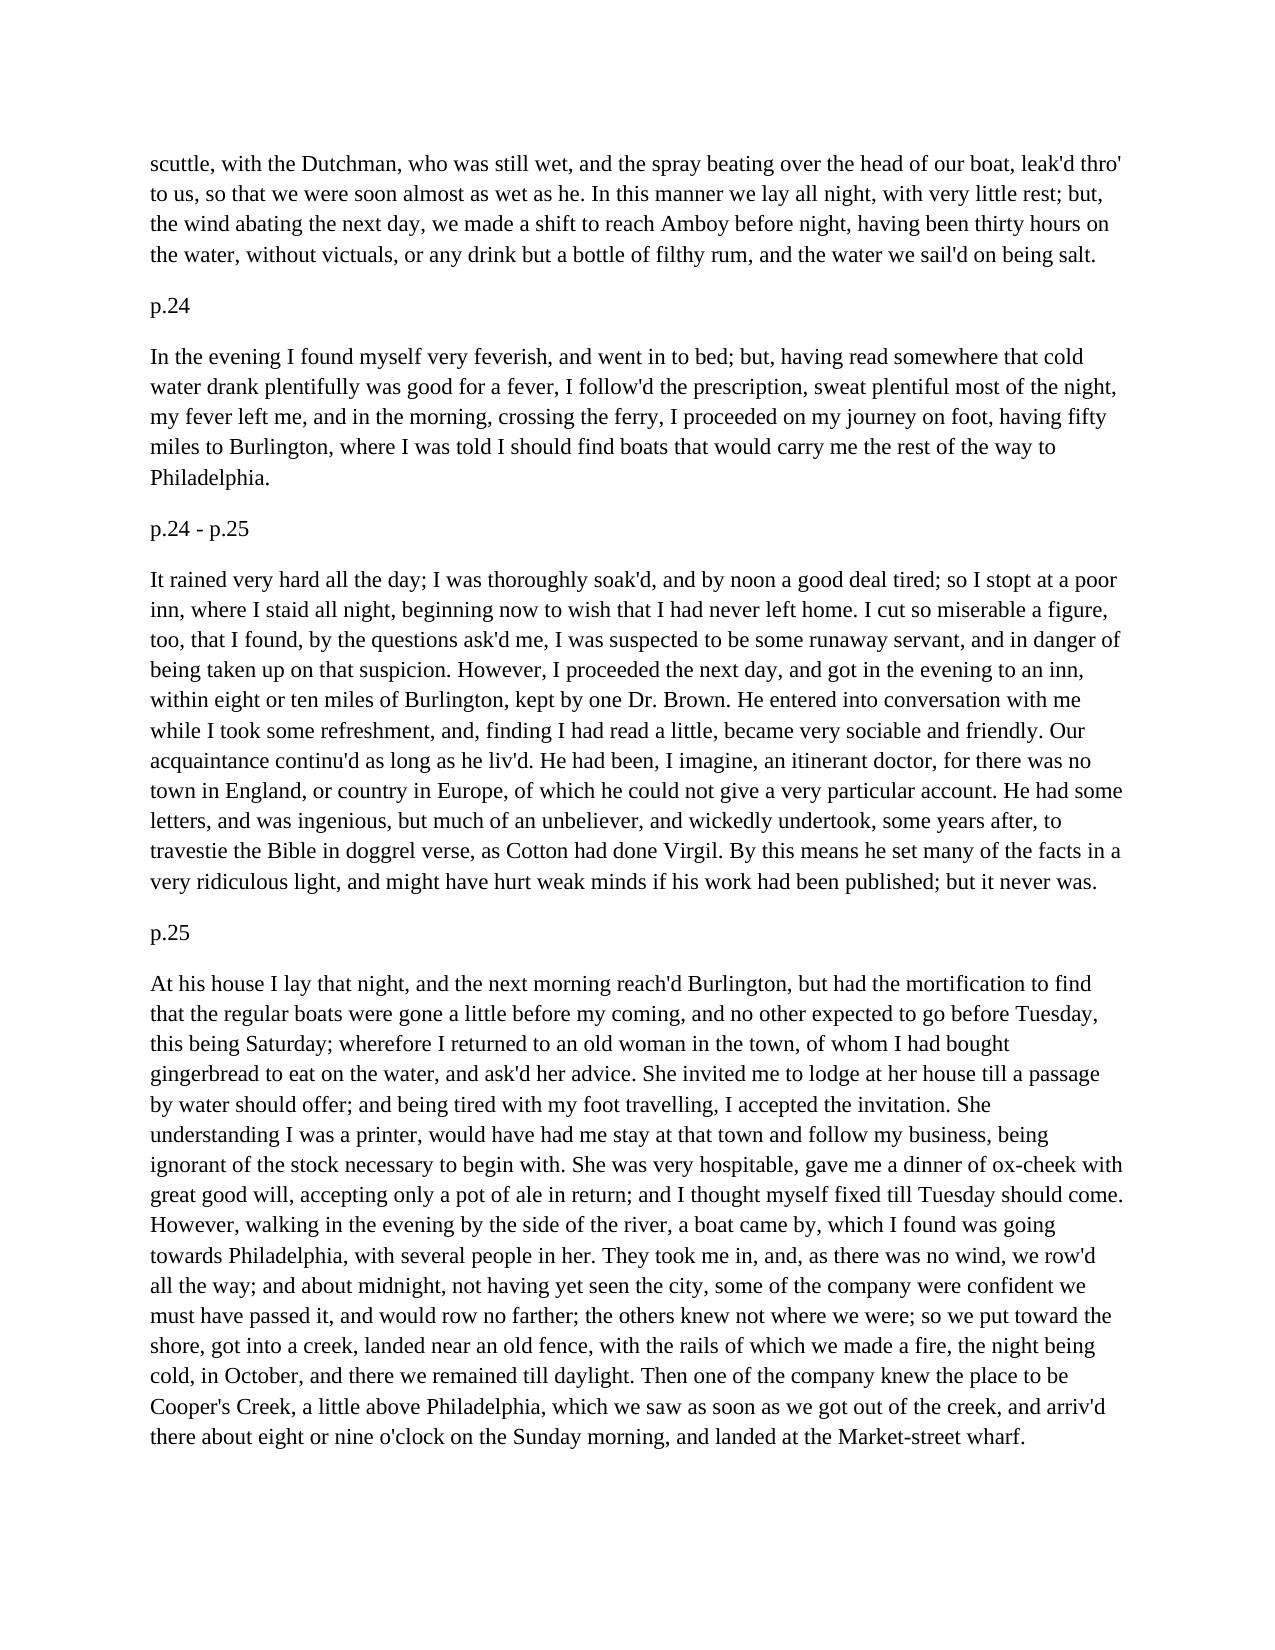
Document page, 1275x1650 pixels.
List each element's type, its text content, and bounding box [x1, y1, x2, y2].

text p.24 [150, 292, 1125, 318]
text In the evening I found myself very feverish, and went in to bed; but, having read somewhere that cold water drank plentifully was good for a fever, I follow'd the prescription, sweat plentiful most of the night, my fever left me, and in the morning, crossing the ferry, I proceeded on my journey on foot, having fifty miles to Burlington, where I was told I should find boats that would carry me the rest of the way to Philadelphia. [150, 343, 1125, 490]
text It rained very hard all the day; I was thoroughly soak'd, and by noon a good deal tired; so I stopt at a poor inn, where I staid all night, beginning now to wish that I had never left home. I cut so miserable a figure, too, that I found, by the questions ask'd me, I was suspected to be some runaway servant, and in danger of being taken up on that suspicion. However, I proceeded the next day, and got in the evening to an inn, within eight or ten miles of Burlington, kept by one Dr. Brown. He entered into conversation with me while I took some refreshment, and, finding I had read a little, became very sociable and friendly. Our acquaintance continu'd as long as he liv'd. He had been, I imagine, an itinerant doctor, for there was no town in England, or country in Europe, of which he could not give a very particular account. He had some letters, and was ingenious, but much of an unbeliever, and wickedly undertook, some years after, to travestie the Bible in doggrel verse, as Cotton had done Virgil. By this means he set many of the facts in a very ridiculous light, and might have hurt weak minds if his work had been published; but it never was. [150, 566, 1125, 894]
text p.25 [150, 919, 1125, 945]
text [150, 150, 1125, 267]
text p.24 - p.25 [150, 514, 1125, 541]
text At his house I lay that night, and the next morning reach'd Burlington, but had the mortification to find that the regular boats were gone a little before my coming, and no other expected to go before Tuesday, this being Saturday; wherefore I returned to an old woman in the town, of whom I had bought gingerbread to eat on the water, and ask'd her advice. She invited me to lodge at her house till a passage by water should offer; and being tired with my foot travelling, I accepted the invitation. She understanding I was a printer, would have had me stay at that town and follow my business, being ignorant of the stock necessary to begin with. She was very hospitable, gave me a dinner of ox-cheek with great good will, accepting only a pot of ale in return; and I thought myself fixed till Tuesday should come. However, walking in the evening by the side of the river, a boat came by, which I found was going towards Philadelphia, with several people in her. They took me in, and, as there was no wind, we row'd all the way; and about midnight, not having yet seen the city, some of the company were confident we must have passed it, and would row no farther; the others knew not where we were; so we put toward the shore, got into a creek, landed near an old fence, with the rails of which we made a fire, the night being cold, in October, and there we remained till daylight. Then one of the company knew the place to be Cooper's Creek, a little above Philadelphia, which we saw as soon as we got out of the creek, and arriv'd there about eight or nine o'clock on the Sunday morning, and landed at the Market-street wharf. [150, 970, 1125, 1449]
